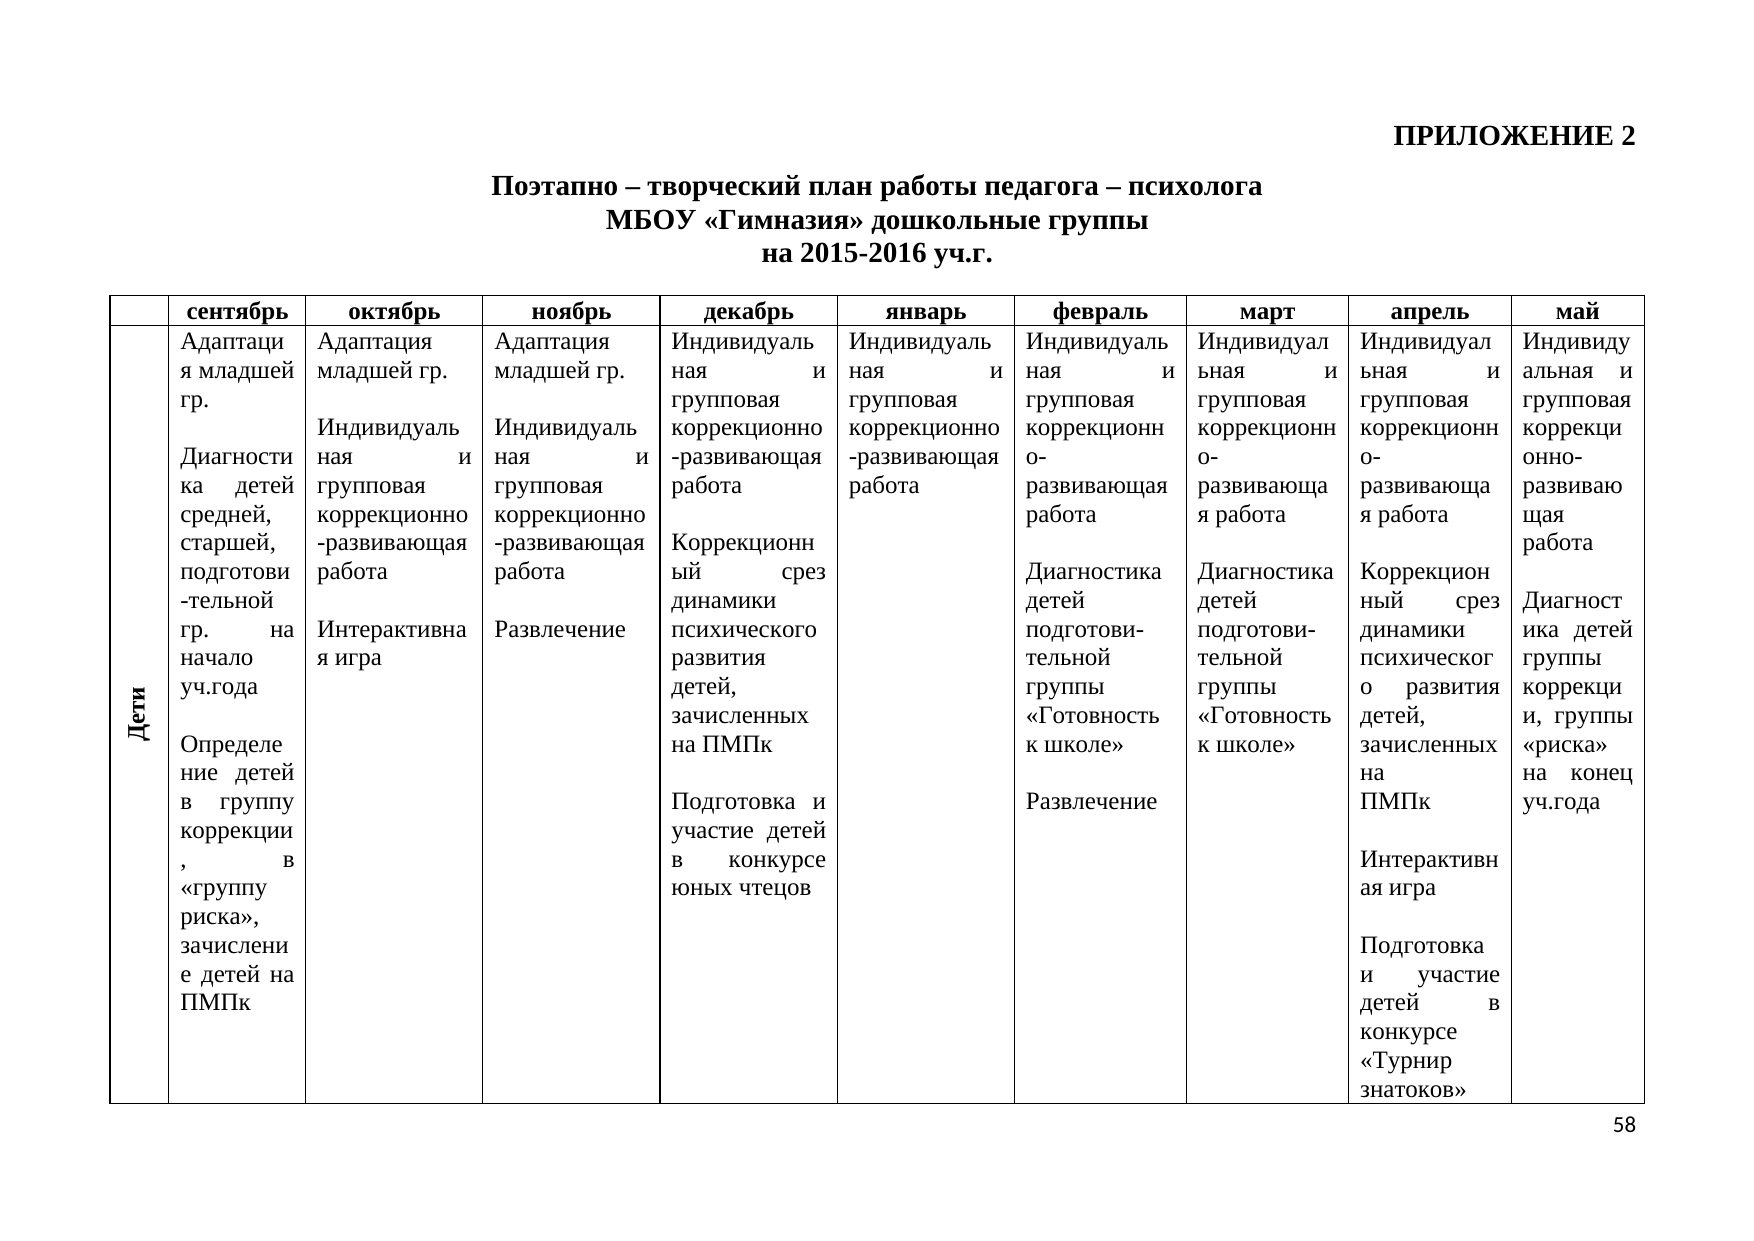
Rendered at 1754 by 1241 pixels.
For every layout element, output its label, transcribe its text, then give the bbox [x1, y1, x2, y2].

table_cell Индивидуальная и групповая коррекционно-развивающая работа Диагностика детей группы коррекции, группы «риска» на конец уч.года [1512, 326, 1644, 1102]
text МБОУ «Гимназия» дошкольные группы [118, 202, 1636, 236]
table_header декабрь [661, 296, 837, 325]
table_header октябрь [306, 296, 482, 325]
text Поэтапно – творческий план работы педагога – психолога [118, 168, 1636, 202]
table_cell Индивидуальная и групповая коррекционно-развивающая работа [838, 326, 1014, 1102]
table_header январь [838, 296, 1014, 325]
table_cell Индивидуальная и групповая коррекционно-развивающая работа Диагностика детей подготови-тельной группы «Готовность к школе» [1187, 326, 1348, 1102]
table_header ноябрь [483, 296, 659, 325]
table_cell Индивидуальная и групповая коррекционно-развивающая работа Диагностика детей подготови-тельной группы «Готовность к школе» Развлечение [1015, 326, 1186, 1102]
table_header февраль [1015, 296, 1186, 325]
table_header май [1512, 296, 1644, 325]
table_header апрель [1349, 296, 1511, 325]
table_cell Адаптация младшей гр. Диагностика детей средней, старшей, подготови-тельной гр. на начало уч.года Определение детей в группу коррекции, в «группу риска», зачисление детей на ПМПк [169, 326, 305, 1102]
table_cell Индивидуальная и групповая коррекционно-развивающая работа Коррекционный срез динамики психического развития детей, зачисленных на ПМПк Подготовка и участие детей в конкурсе юных чтецов [661, 326, 837, 1102]
table_header сентябрь [169, 296, 305, 325]
table_cell Индивидуальная и групповая коррекционно-развивающая работа Коррекционный срез динамики психического развития детей, зачисленных на ПМПк Интерактивная игра Подготовка и участие детей в конкурсе «Турнир знатоков» [1349, 326, 1511, 1102]
table_cell Адаптация младшей гр. Индивидуальная и групповая коррекционно-развивающая работа Развлечение [483, 326, 659, 1102]
table_cell Дети [111, 326, 168, 1102]
table_header [111, 296, 168, 325]
text на 2015-2016 уч.г. [118, 236, 1636, 269]
text ПРИЛОЖЕНИЕ 2 [118, 118, 1636, 152]
table_cell Адаптация младшей гр. Индивидуальная и групповая коррекционно-развивающая работа Интерактивная игра [306, 326, 482, 1102]
table_header март [1187, 296, 1348, 325]
